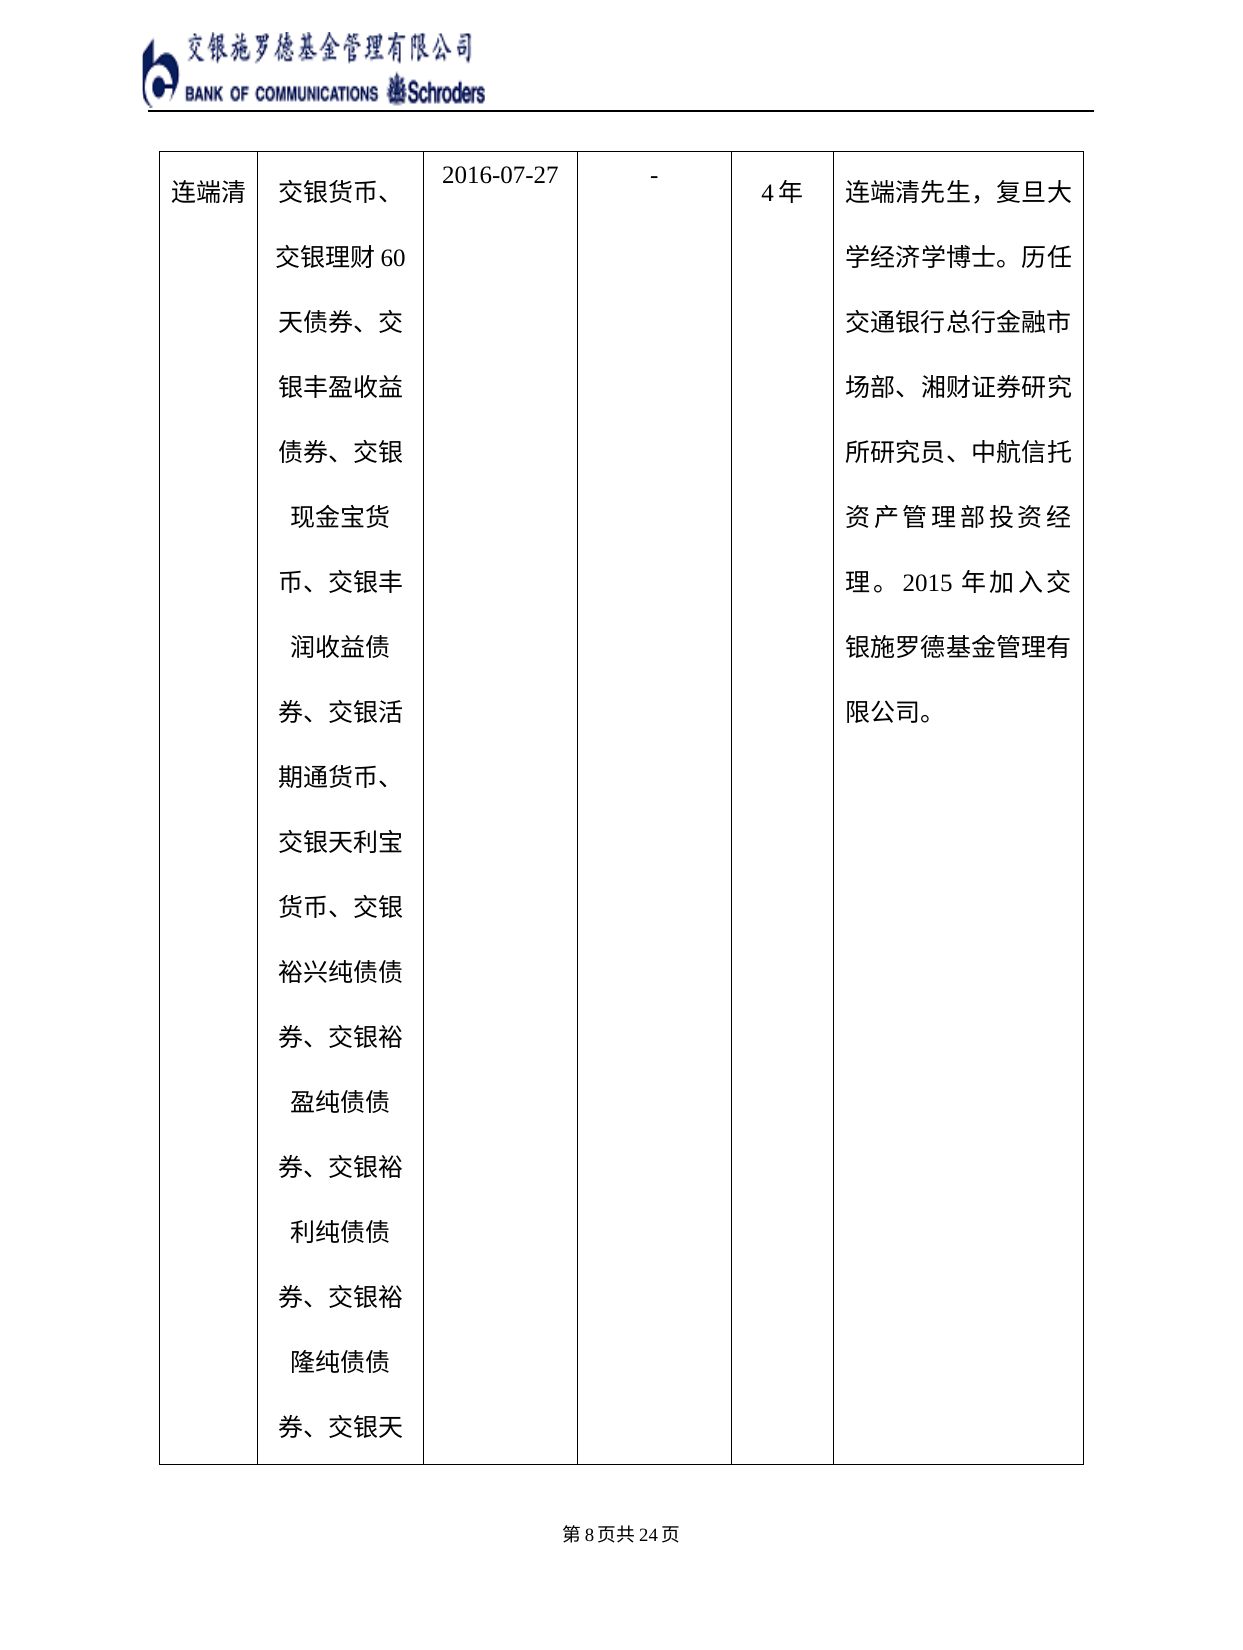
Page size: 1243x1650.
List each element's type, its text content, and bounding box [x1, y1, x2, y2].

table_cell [834, 152, 1083, 1464]
picture [142, 32, 485, 108]
table_cell 4年 [732, 152, 833, 1464]
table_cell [258, 152, 423, 1464]
table_cell - [578, 152, 731, 1464]
table_cell 连端清 [160, 152, 257, 1464]
table_cell 2016-07-27 [424, 152, 577, 1464]
